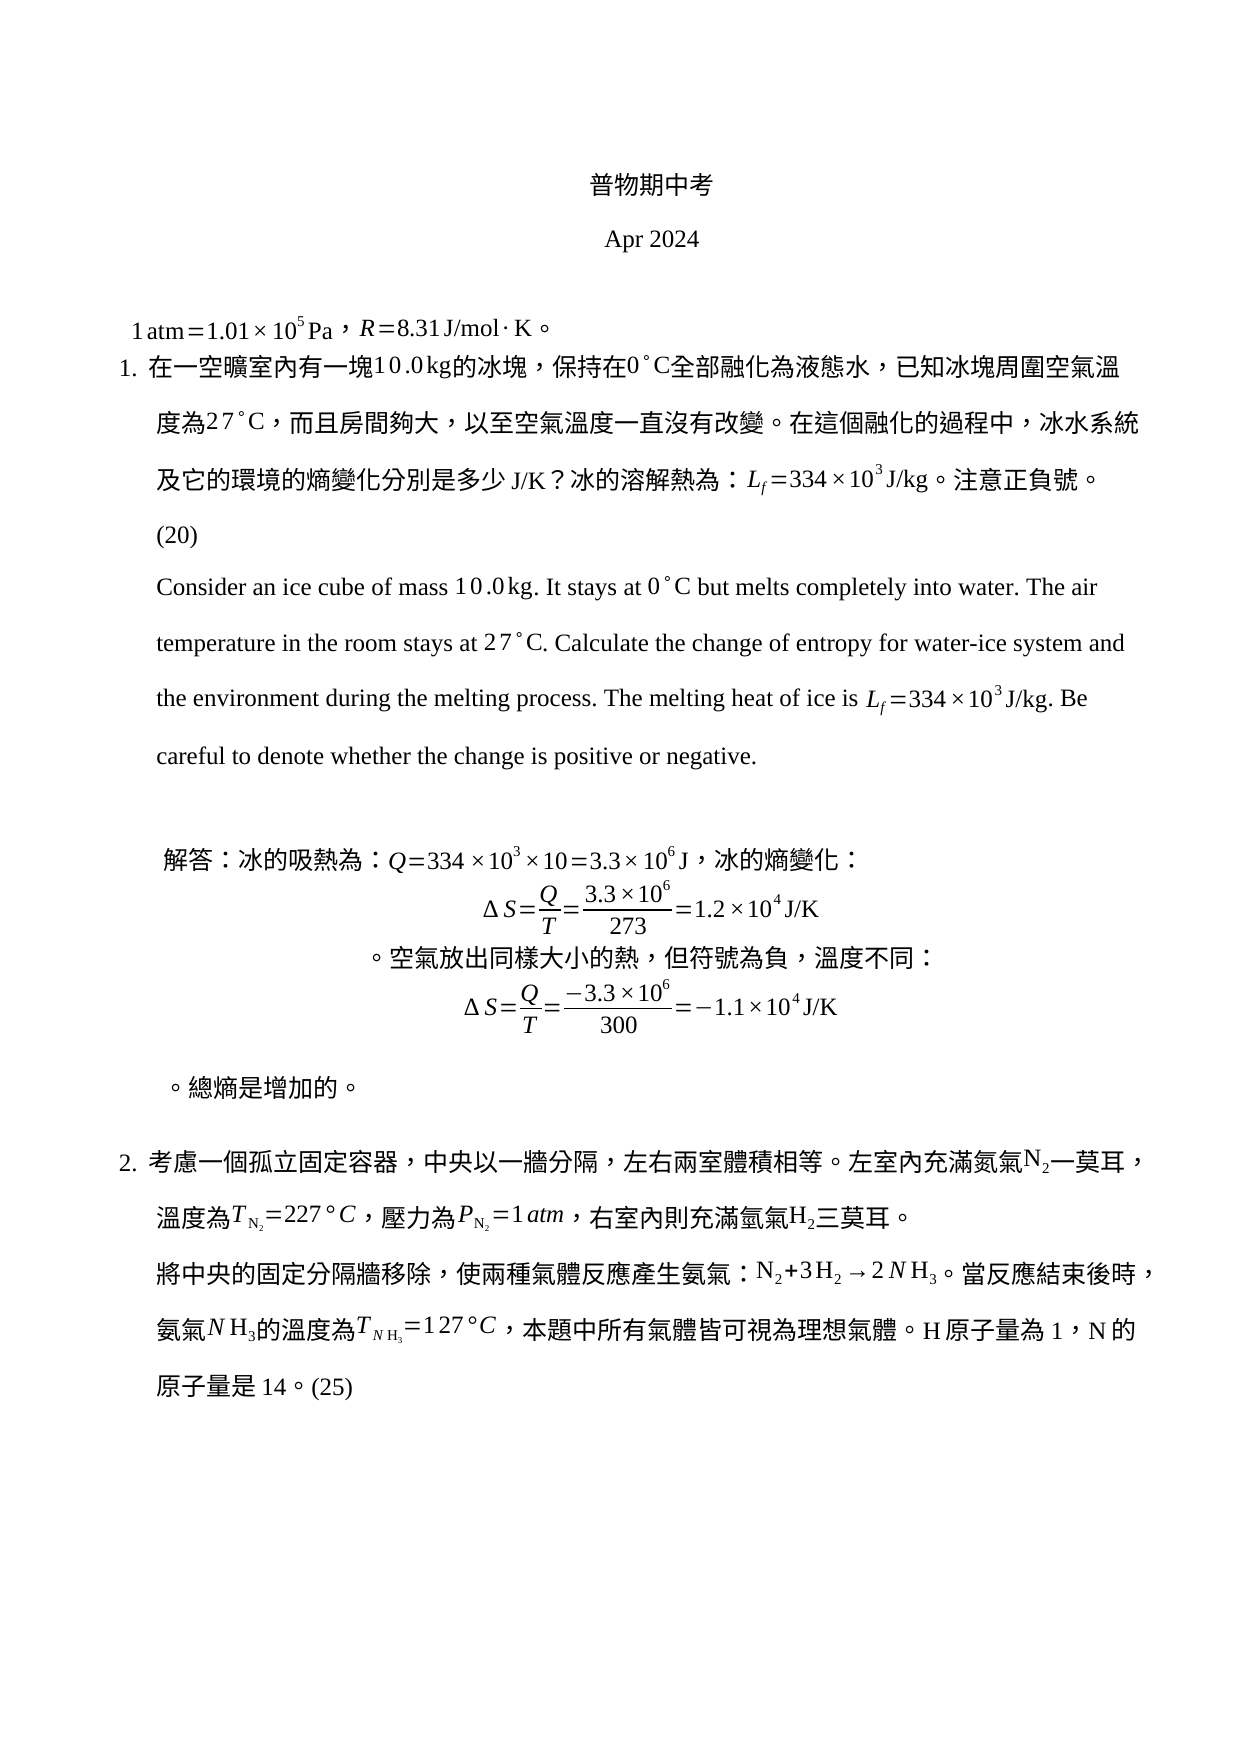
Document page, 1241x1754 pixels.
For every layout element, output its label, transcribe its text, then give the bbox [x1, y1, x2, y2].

text Apr 2024 [163, 220, 1140, 258]
text 。總熵是增加的。 [163, 1068, 1140, 1104]
text 。空氣放出同樣大小的熱，但符號為負，溫度不同： [163, 939, 1140, 1038]
list 考慮一個孤立固定容器，中央以一牆分隔，左右兩室體積相等。左室內充滿氮氣一莫耳，溫度為，壓力為，右室內則充滿氫氣三莫耳。 [119, 1142, 1140, 1236]
text 將中央的固定分隔牆移除，使兩種氣體反應產生氨氣：。當反應結束後時，氨氣的溫度為，本題中所有氣體皆可視為理想氣體。H原子量為1，N的原子量是14。(25) [156, 1254, 1140, 1404]
text 解答：冰的吸熱為：，冰的熵變化： [163, 840, 1140, 876]
text Consider an ice cube of mass . It stays at but melts completely into water. The air temperature in the room stays at . Calculate the change of entropy for water-ice system and the environment during the melting process. The melting heat of ice is . Be careful to denote whether the change is positive or negative. [156, 568, 1140, 774]
text ，。 [131, 309, 1140, 347]
list 在一空曠室內有一塊的冰塊，保持在全部融化為液態水，已知冰塊周圍空氣溫度為，而且房間夠大，以至空氣溫度一直沒有改變。在這個融化的過程中，冰水系統及它的環境的熵變化分別是多少J/K？冰的溶解熱為：。注意正負號。(20) [119, 347, 1140, 553]
text 普物期中考 [163, 164, 1140, 202]
